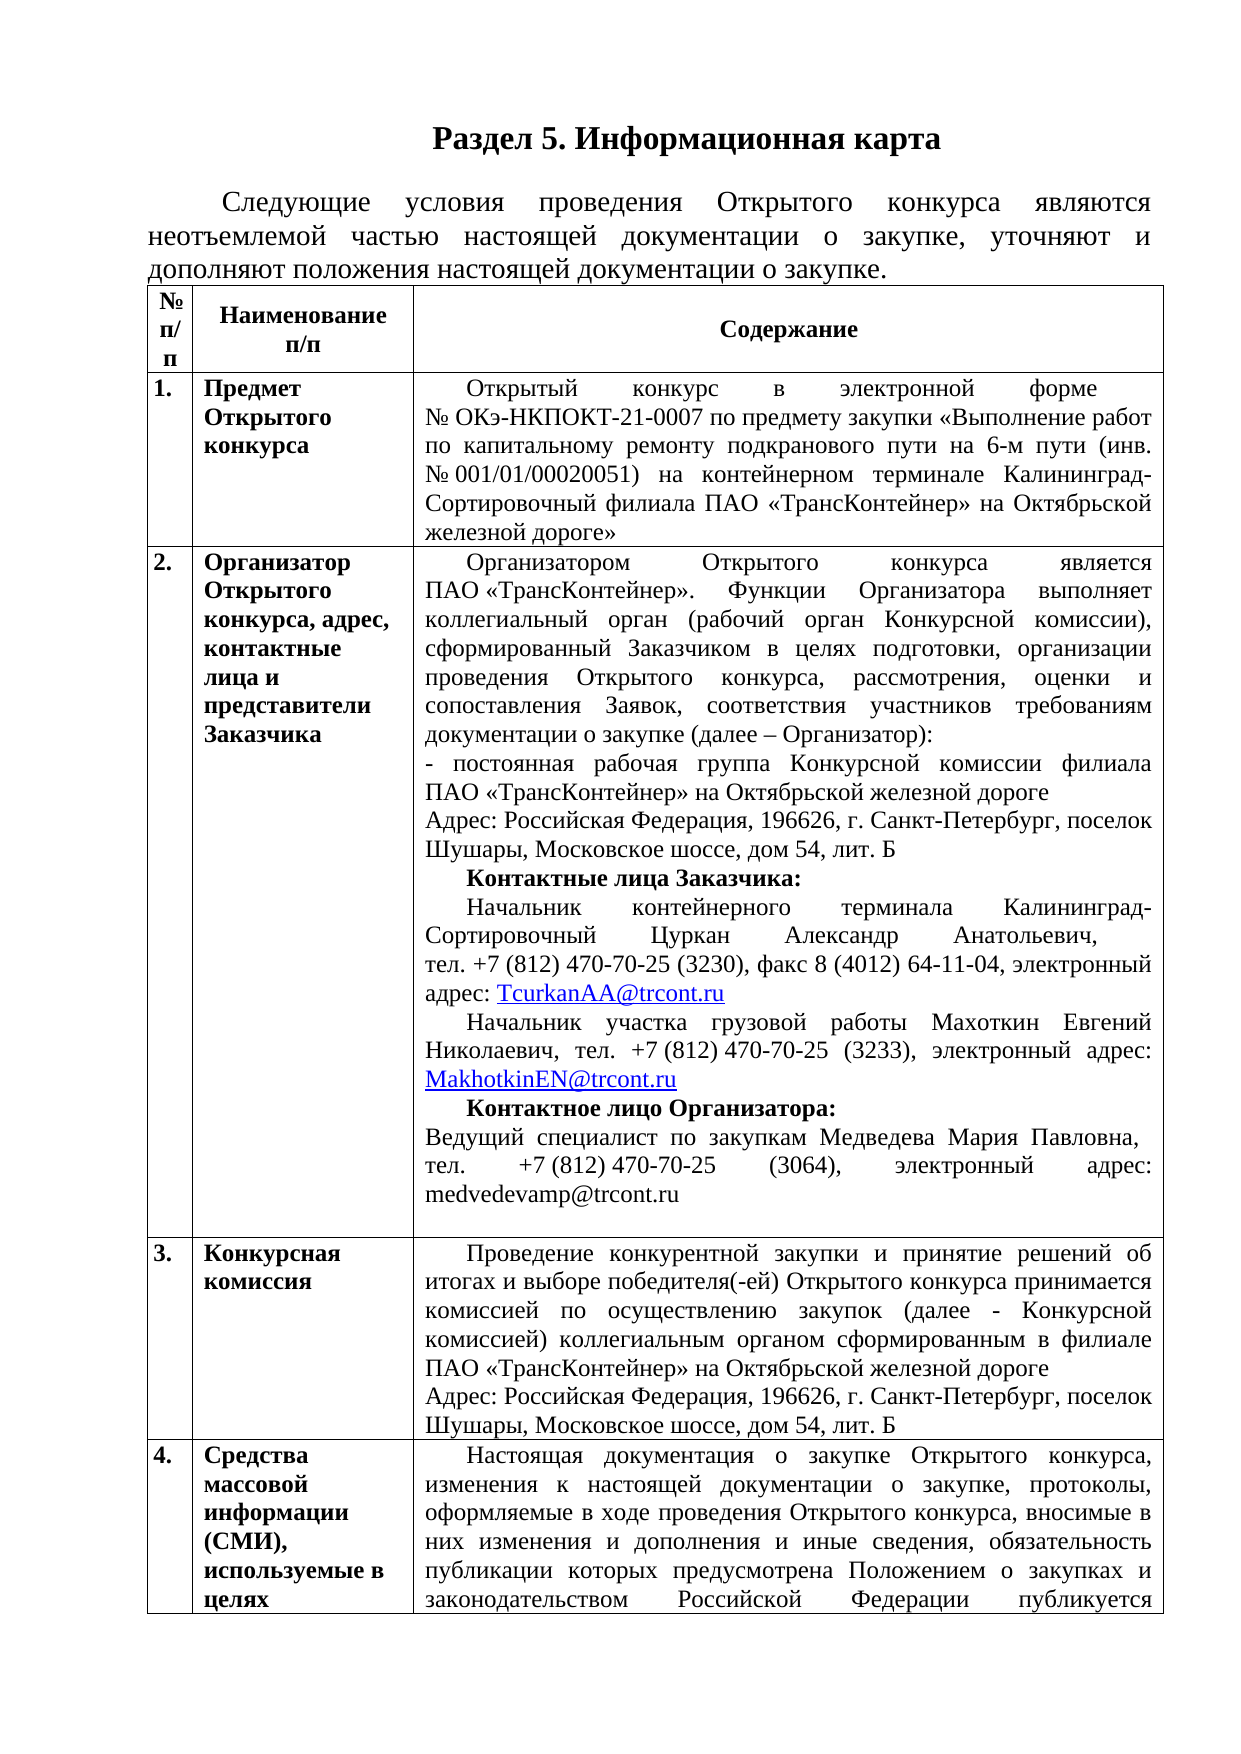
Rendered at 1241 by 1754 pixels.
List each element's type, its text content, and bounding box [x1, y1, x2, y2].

table_cell Конкурсная комиссия [193, 1238, 413, 1439]
table_cell Проведение конкурентной закупки и принятие решений об итогах и выборе победителя(-ей) Открытого конкурса принимается комиссией по осуществлению закупок (далее - Конкурсной комиссией) коллегиальным органом сформированным в филиале ПАО «ТрансКонтейнер» на Октябрьской железной дороге Адрес: Российская Федерация, 196626, г. Санкт-Петербург, поселок Шушары, Московское шоссе, дом 54, лит. Б [414, 1238, 1163, 1439]
table_cell Организатором Открытого конкурса является ПАО «ТрансКонтейнер». Функции Организатора выполняет коллегиальный орган (рабочий орган Конкурсной комиссии), сформированный Заказчиком в целях подготовки, организации проведения Открытого конкурса, рассмотрения, оценки и сопоставления Заявок, соответствия участников требованиям документации о закупке (далее – Организатор): - постоянная рабочая группа Конкурсной комиссии филиала ПАО «ТрансКонтейнер» на Октябрьской железной дороге Адрес: Российская Федерация, 196626, г. Санкт-Петербург, поселок Шушары, Московское шоссе, дом 54, лит. Б Контактные лица Заказчика: Начальник контейнерного терминала Калининград-Сортировочный Цуркан Александр Анатольевич, тел. +7 (812) 470-70-25 (3230), факс 8 (4012) 64-11-04, электронный адрес: TcurkanAA@trcont.ru Начальник участка грузовой работы Махоткин Евгений Николаевич, тел. +7 (812) 470-70-25 (3233), электронный адрес: MakhotkinEN@trcont.ru Контактное лицо Организатора: Ведущий специалист по закупкам Медведева Мария Павловна, тел. +7 (812) 470-70-25 (3064), электронный адрес: medvedevamp@trcont.ru [414, 547, 1163, 1237]
table_cell 3. [148, 1238, 192, 1439]
text Раздел 5. Информационная карта [222, 118, 1152, 156]
list Следующие условия проведения Открытого конкурса являются неотъемлемой частью настоящей документации о закупке, уточняют и дополняют положения настоящей документации о закупке. [148, 184, 1152, 285]
table_cell 2. [148, 547, 192, 1237]
table_cell 4. [148, 1440, 192, 1612]
table_cell Предмет Открытого конкурса [193, 373, 413, 546]
table_header Наименование п/п [193, 286, 413, 372]
table_cell Организатор Открытого конкурса, адрес, контактные лица и представители Заказчика [193, 547, 413, 1237]
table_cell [414, 1440, 1163, 1612]
table_cell 1. [148, 373, 192, 546]
table_header №п/п [148, 286, 192, 372]
table_cell Открытый конкурс в электронной форме № ОКэ-НКПОКТ-21-0007 по предмету закупки «Выполнение работ по капитальному ремонту подкранового пути на 6-м пути (инв.№ 001/01/00020051) на контейнерном терминале Калининград-Сортировочный филиала ПАО «ТрансКонтейнер» на Октябрьской железной дороге» [414, 373, 1163, 546]
table_header Содержание [414, 286, 1163, 372]
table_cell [193, 1440, 413, 1612]
